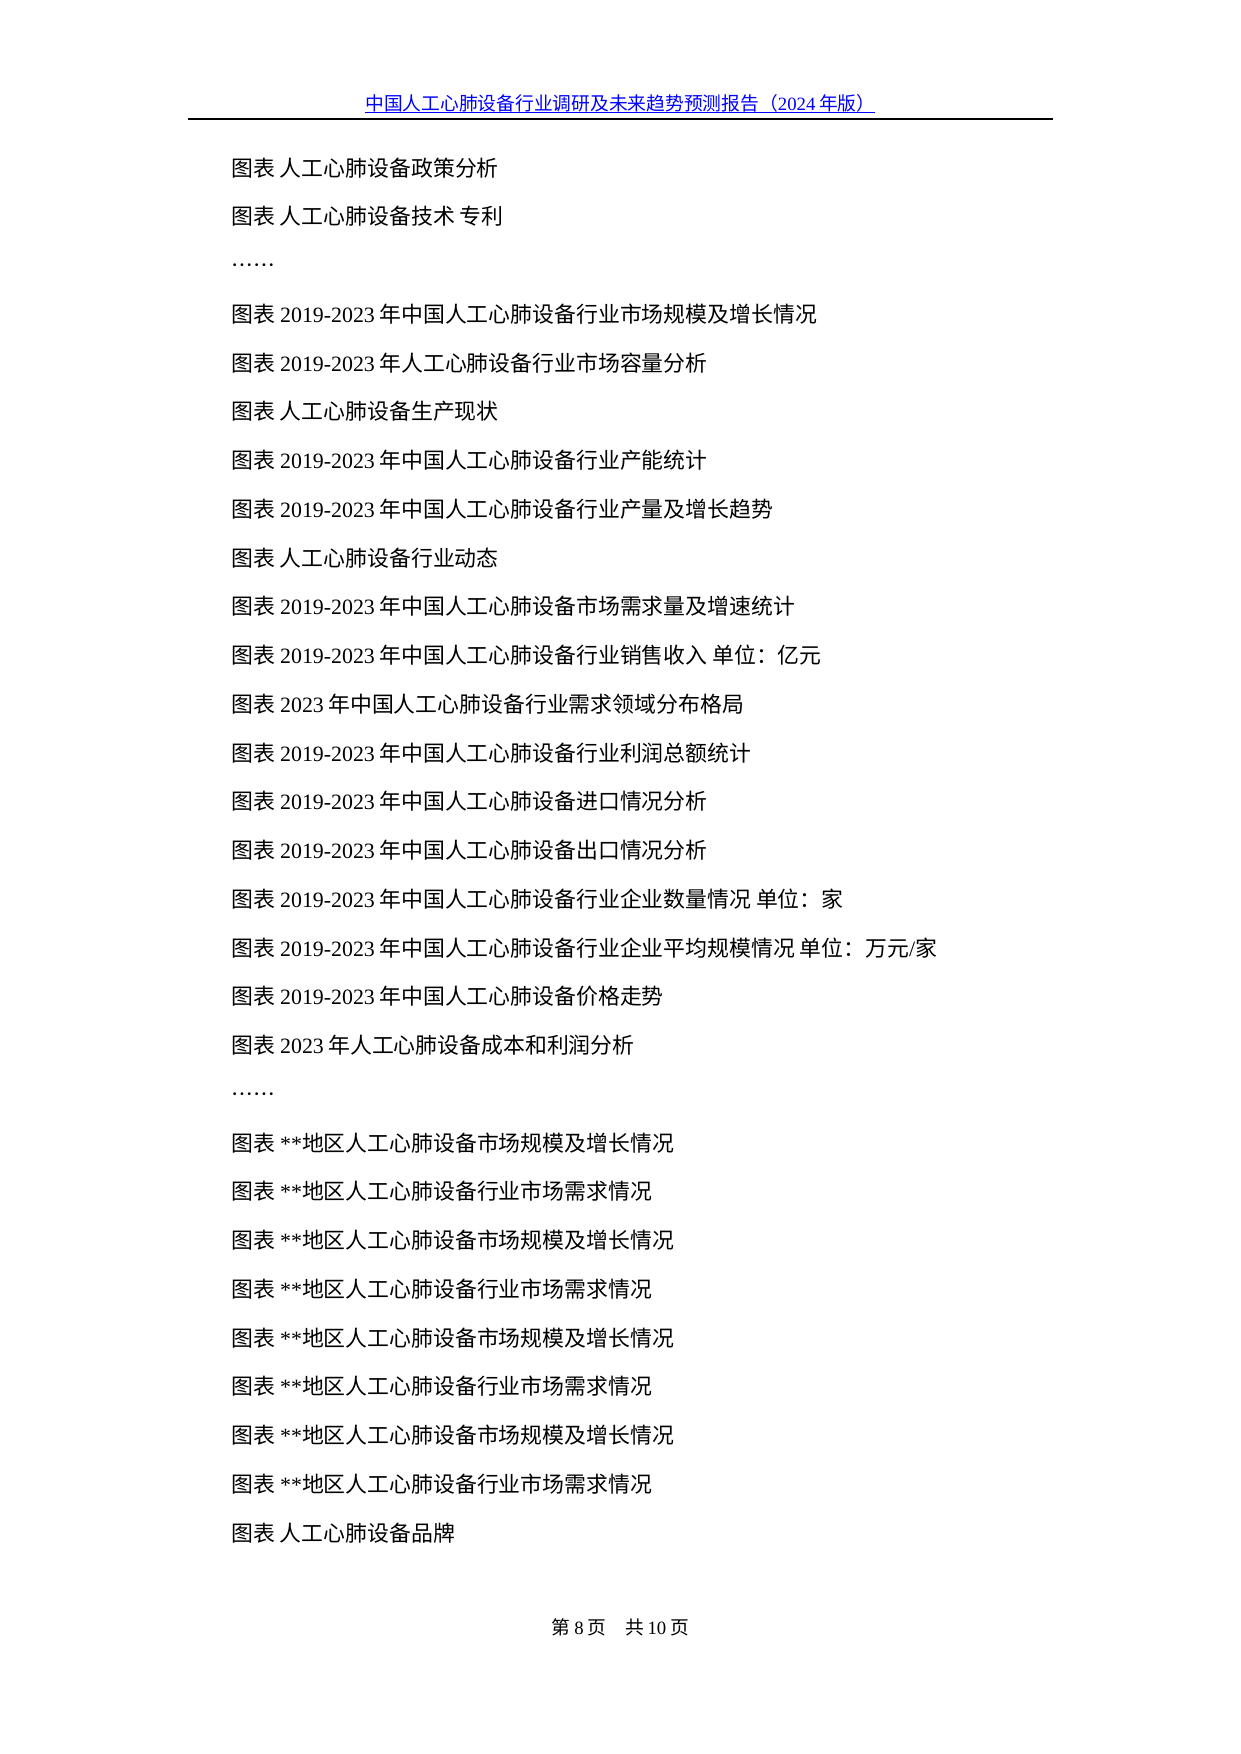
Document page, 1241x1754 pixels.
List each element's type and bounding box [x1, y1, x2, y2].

text [187, 150, 1053, 1548]
